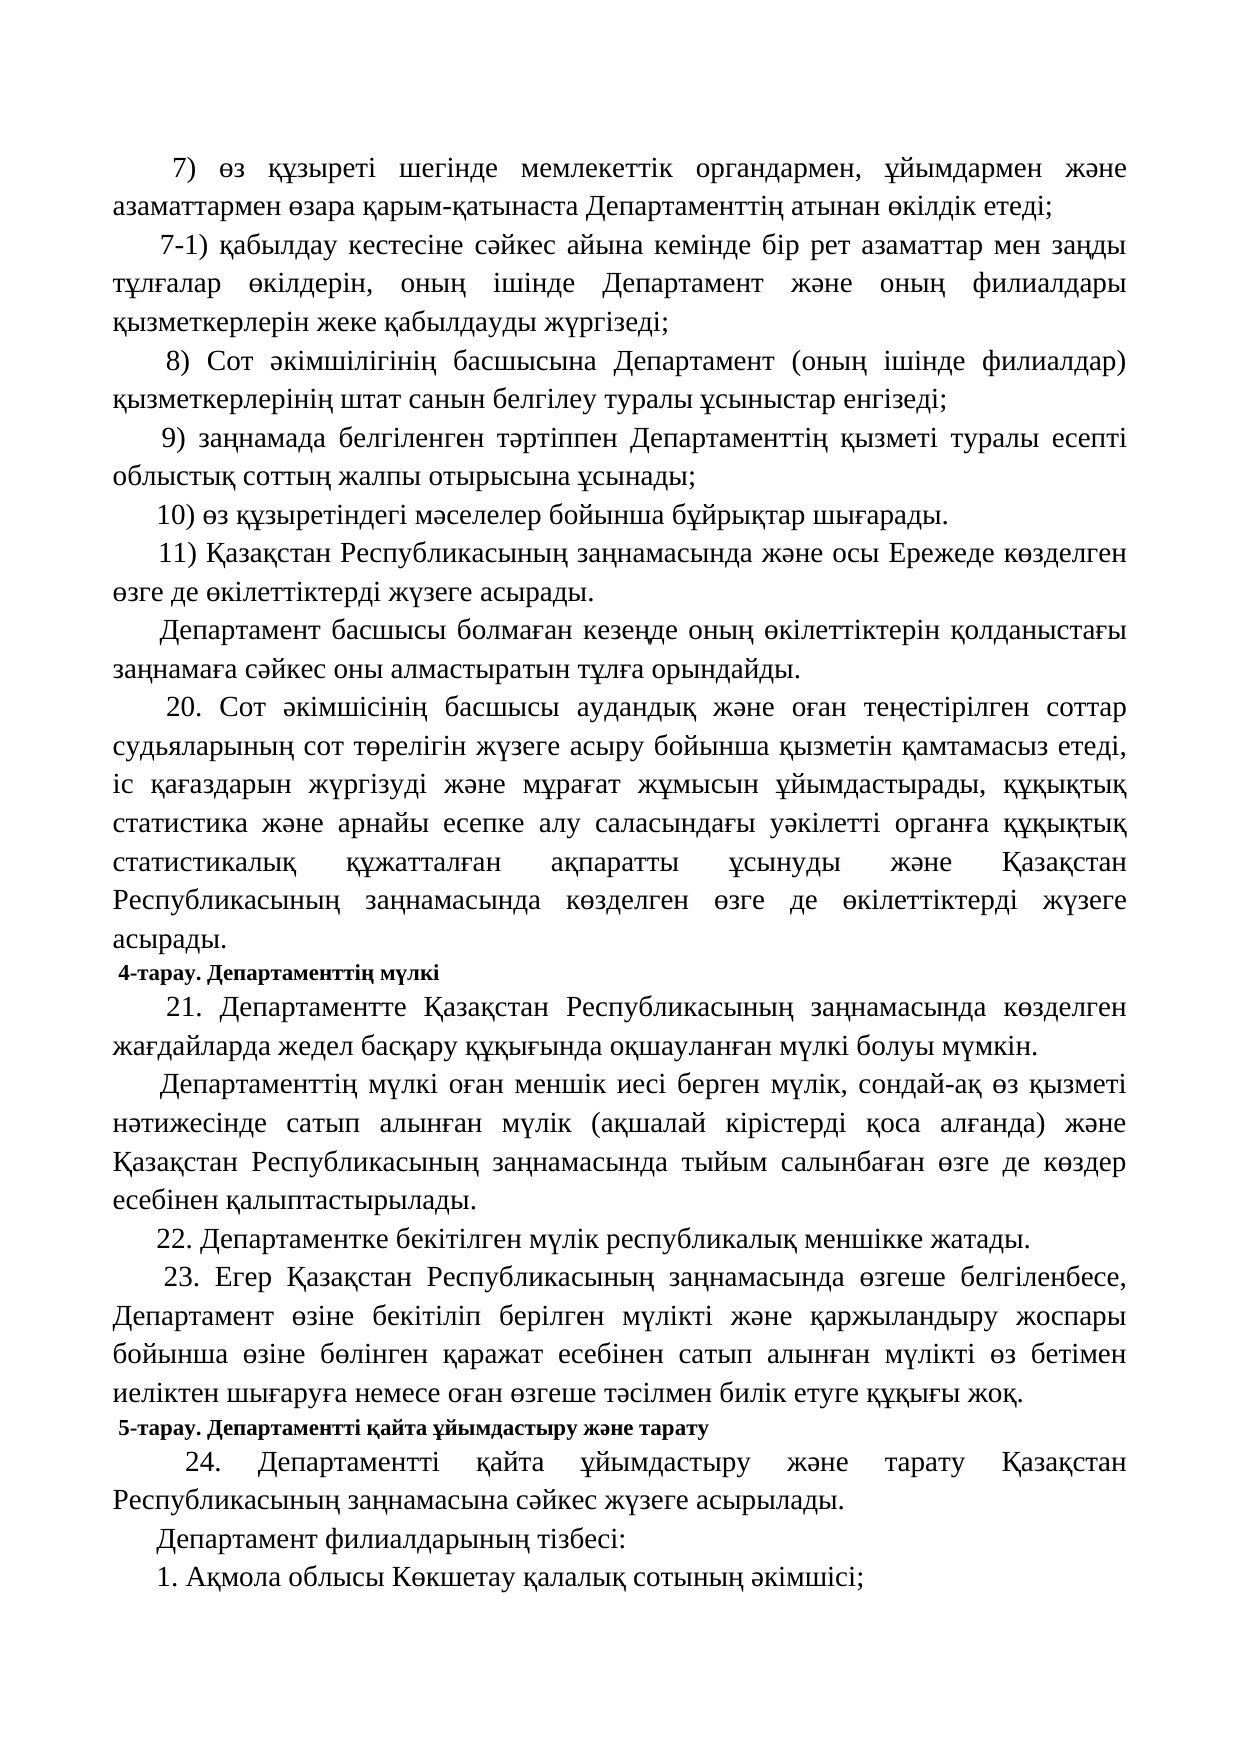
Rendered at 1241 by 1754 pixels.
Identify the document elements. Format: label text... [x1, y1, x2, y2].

text 24. Департаментті қайта ұйымдастыру және тарату Қазақстан Республикасының заңнамасына сәйкес жүзеге асырылады. [112, 1444, 1128, 1516]
text 21. Департаментте Қазақстан Республикасының заңнамасында көзделген жағдайларда жедел басқару құқығында оқшауланған мүлкі болуы мүмкін. [112, 989, 1128, 1062]
text 5-тарау. Департаментті қайта ұйымдастыру және тарату [112, 1413, 1128, 1440]
text 20. Сот әкімшісінің басшысы аудандық және оған теңестірілген соттар судьяларының сот төрелігін жүзеге асыру бойынша қызметін қамтамасыз етеді, ic қағаздарын жүргізуді және мұрағат жұмысын ұйымдастырады, құқықтық статистика және арнайы есепке алу саласындағы уәкілетті органға құқықтық статистикалық құжатталған ақпаратты ұсынуды және Қазақстан Республикасының заңнамасында көзделген өзге де өкілеттіктерді жүзеге асырады. [112, 689, 1128, 954]
text Департаменттің мүлкі оған меншік иесі берген мүлік, сондай-ақ өз қызметі нәтижесінде сатып алынған мүлік (ақшалай кірістерді қоса алғанда) және Қазақстан Республикасының заңнамасында тыйым салынбаған өзге де көздер есебінен қалыптастырылады. [112, 1067, 1128, 1216]
text 11) Қазақстан Республикасының заңнамасында және осы Ережеде көзделген өзге де өкілеттіктерді жүзеге асырады. [112, 535, 1128, 607]
text 23. Егер Қазақстан Республикасының заңнамасында өзгеше белгіленбесе, Департамент өзіне бекітіліп берілген мүлікті және қаржыландыру жоспары бойынша өзіне бөлінген қаражат есебінен сатып алынған мүлікті өз бетімен иеліктен шығаруға немесе оған өзгеше тәсілмен билік етуге құқығы жоқ. [112, 1259, 1128, 1408]
text Департамент филиалдарының тізбесі: [112, 1521, 1128, 1554]
text 7) өз құзыреті шегінде мемлекеттік органдармен, ұйымдармен және азаматтармен өзара қарым-қатынаста Департаменттің атынан өкілдік етеді; [112, 150, 1128, 222]
text 4-тарау. Департаменттің мүлкі [112, 959, 1128, 986]
text 7-1) қабылдау кестесіне сәйкес айына кемінде бір рет азаматтар мен заңды тұлғалар өкілдерін, оның ішінде Департамент және оның филиалдары қызметкерлерін жеке қабылдауды жүргізеді; [112, 227, 1128, 338]
text 10) өз құзыретіндегі мәселелер бойынша бұйрықтар шығарады. [112, 497, 1128, 530]
text 8) Сот әкімшілігінің басшысына Департамент (оның ішінде филиалдар) қызметкерлерінің штат санын белгілеу туралы ұсыныстар енгізеді; [112, 343, 1128, 415]
text 1. Ақмола облысы Көкшетау қалалық сотының әкімшісі; [112, 1559, 1128, 1593]
text 22. Департаментке бекітілген мүлік республикалық меншікке жатады. [112, 1221, 1128, 1254]
text Департамент басшысы болмаған кезеңде оның өкілеттіктерін қолданыстағы заңнамаға сәйкес оны алмастыратын тұлға орындайды. [112, 612, 1128, 684]
text 9) заңнамада белгіленген тәртіппен Департаменттің қызметі туралы есепті облыстық соттың жалпы отырысына ұсынады; [112, 420, 1128, 492]
